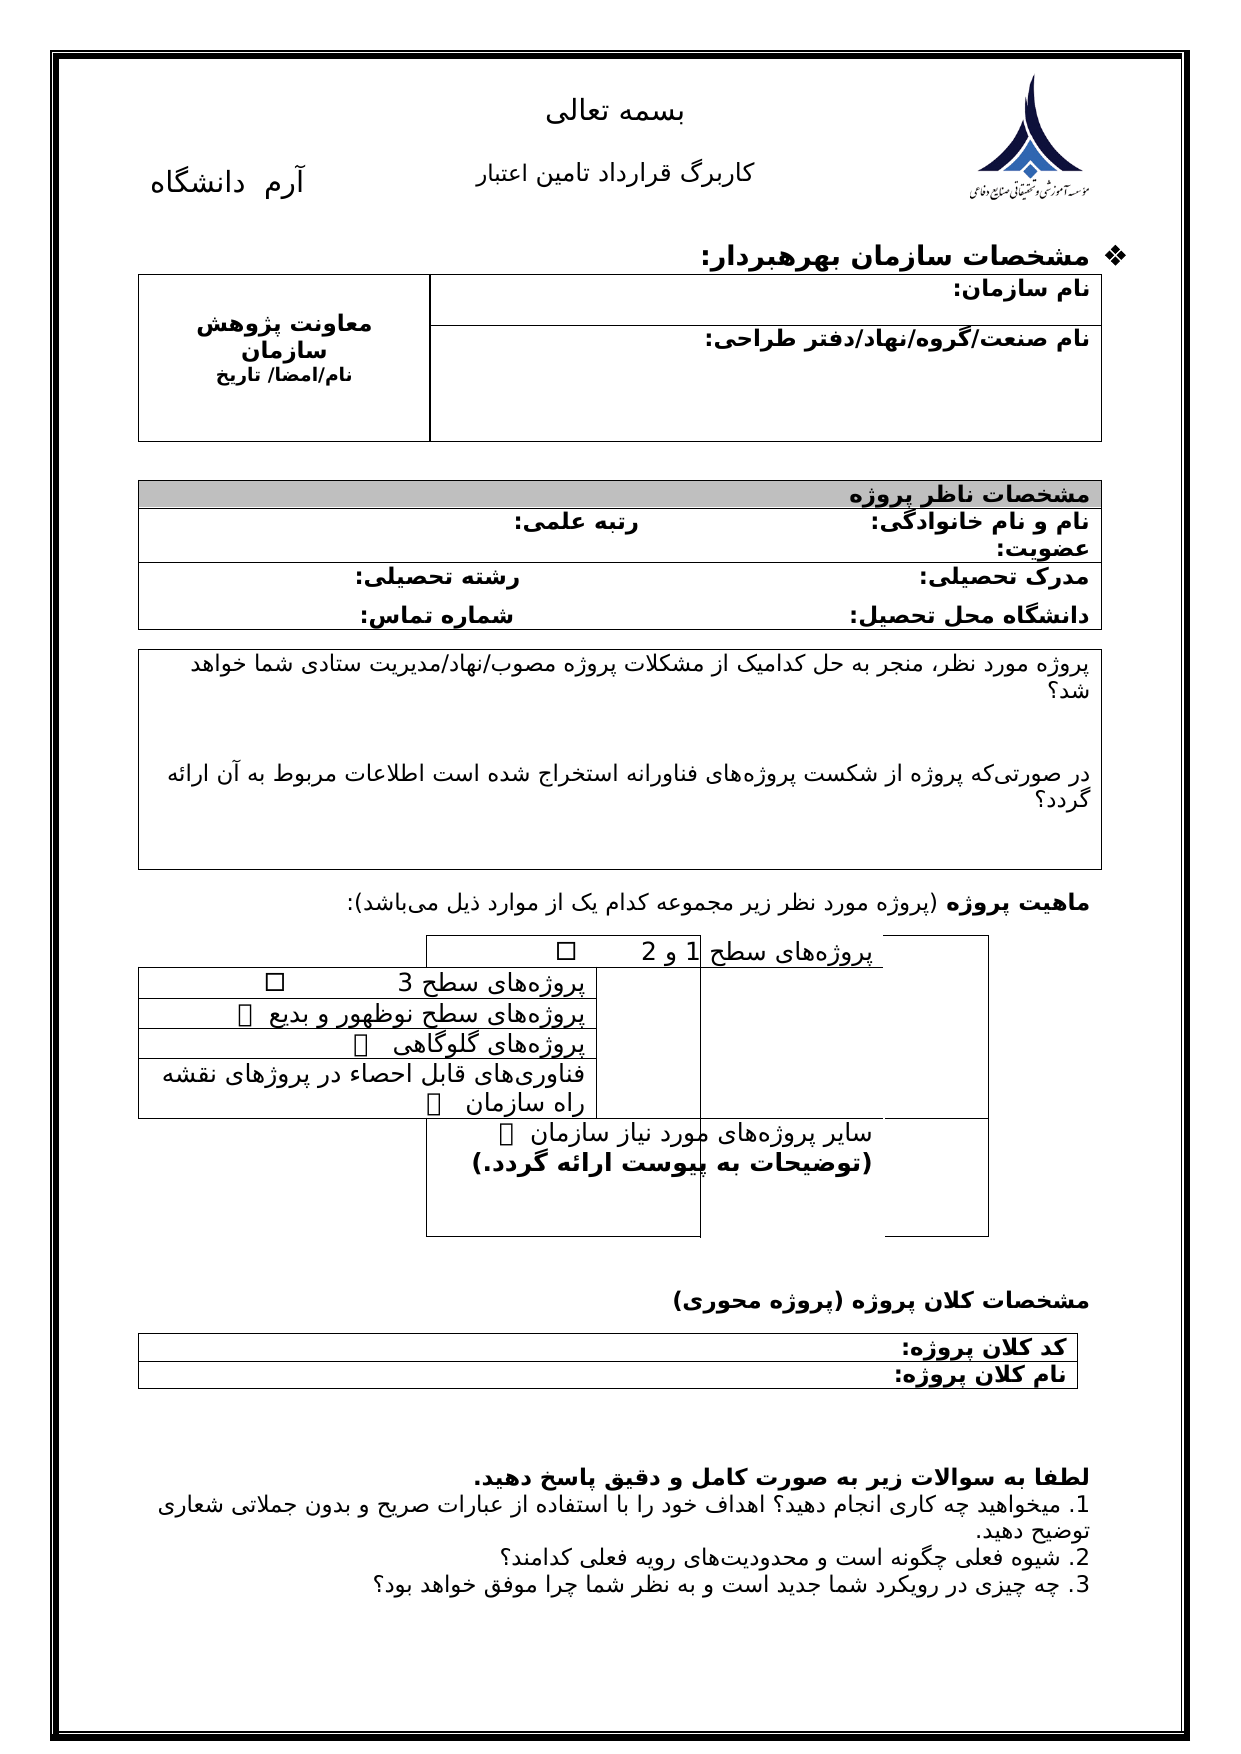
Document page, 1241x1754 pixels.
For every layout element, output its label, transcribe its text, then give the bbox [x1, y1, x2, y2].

table_cell سایر پروژه‌های مورد نیاز سازمان (توضیحات به پیوست ارائه گردد.) [427, 1119, 700, 1236]
table_cell پروژه‌های سطح نوظهور و بدیع [139, 999, 596, 1028]
text مشخصات کلان پروژه (پروژه محوری) [150, 1287, 1090, 1314]
text 2. شیوه فعلی چگونه است و محدودیت‌های رویه فعلی کدامند؟ [150, 1544, 1090, 1571]
text 1. میخواهید چه کاری انجام دهید؟ اهداف خود را با استفاده از عبارات صریح و بدون جملاتی شعاری توضیح دهید. [150, 1491, 1090, 1544]
table_header ماهیت پروژه (پروژه مورد نظر زیر مجموعه کدام یک از موارد ذیل می‌باشد): [139, 889, 1101, 916]
table_cell پروژه‌های گلوگاهی [139, 1029, 596, 1058]
list مشخصات سازمان بهرهبردار: [150, 240, 1103, 271]
table_cell نام صنعت/گروه/نهاد/دفتر طراحی: [431, 326, 1101, 441]
table_cell نام و نام خانوادگی: رتبه علمی: عضویت: [139, 509, 1101, 562]
table_header معاونت پژوهش سازمان نام/امضا/ تاریخ [139, 275, 429, 441]
text 3. چه چیزی در رویکرد شما جدید است و به نظر شما چرا موفق خواهد بود؟ [150, 1571, 1090, 1597]
table_cell سایر پروژه‌های مورد نیاز سازمان (توضیحات به پیوست ارائه گردد.) [701, 1119, 883, 1236]
table_header پروژه مورد نظر، منجر به حل کدامیک از مشکلات پروژه مصوب/نهاد/مدیریت ستادی شما خواهد شد؟ در صورتی‌که پروژه از شکست پروژه‌های فناورانه استخراج شده است اطلاعات مربوط به آن ارائه گردد؟ [139, 650, 1101, 869]
table_header پروژه‌های سطح 1 و 2 [701, 938, 883, 967]
table_header [701, 968, 883, 1118]
text لطفا به سوالات زیر به صورت کامل و دقیق پاسخ دهید. [150, 1464, 1090, 1491]
picture [970, 73, 1091, 200]
table_header کد کلان پروژه: [139, 1334, 1077, 1361]
table_header مشخصات ناظر پروژه [139, 481, 1101, 507]
table_cell پروژه‌های سطح 3 [139, 968, 596, 998]
table_cell نام کلان پروژه: [139, 1362, 1077, 1388]
table_cell مدرک تحصیلی: رشته تحصیلی: دانشگاه محل تحصیل: شماره تماس: [139, 563, 1101, 629]
table_header پروژه‌های سطح 1 و 2 [427, 936, 700, 967]
table_cell فناوری‌های قابل احصاء در پروژ‌های نقشه راه سازمان [139, 1059, 596, 1118]
table_header نام سازمان: [431, 275, 1101, 324]
